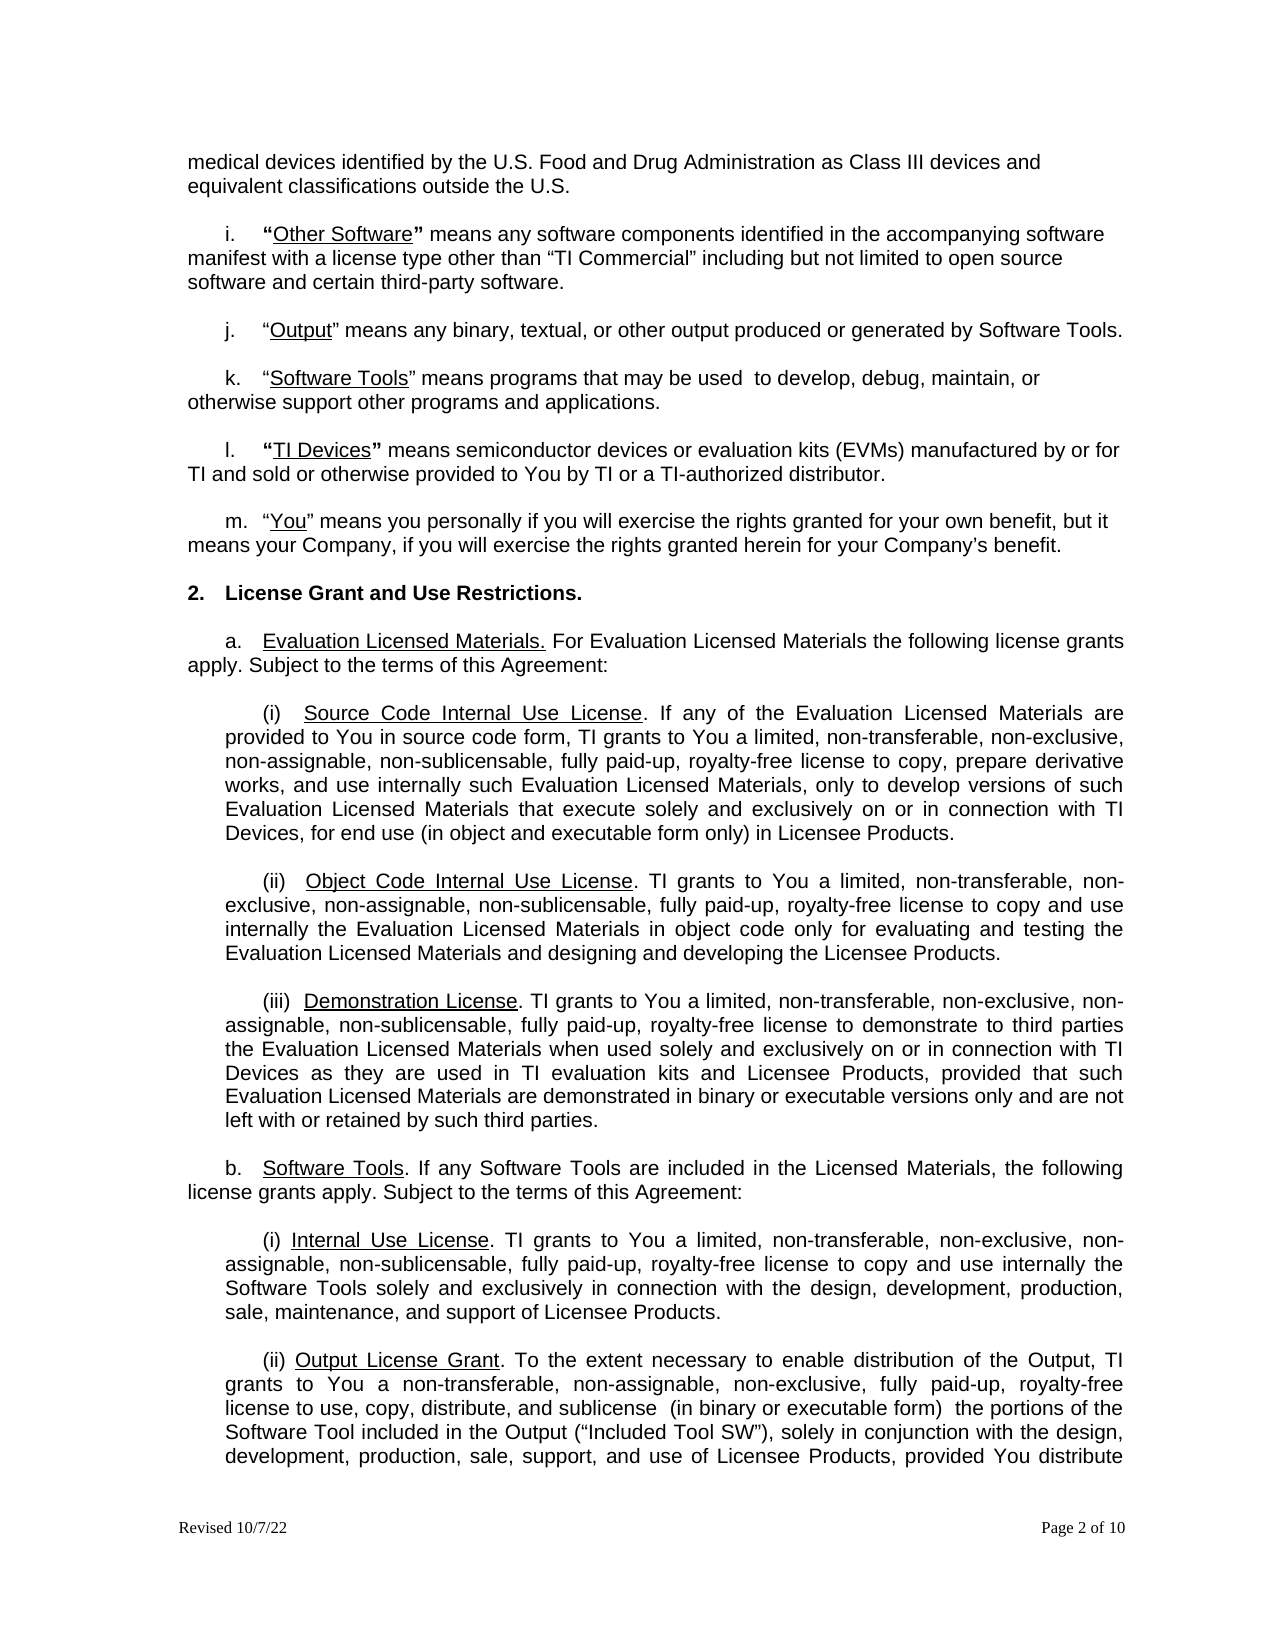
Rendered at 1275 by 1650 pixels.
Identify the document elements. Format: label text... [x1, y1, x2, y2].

text a. Evaluation Licensed Materials. For Evaluation Licensed Materials the following license grants apply. Subject to the terms of this Agreement: [187, 629, 1125, 677]
text b. Software Tools. If any Software Tools are included in the Licensed Materials, the following license grants apply. Subject to the terms of this Agreement: [187, 1156, 1125, 1204]
text (ii) Object Code Internal Use License. TI grants to You a limited, non-transferable, non-exclusive, non-assignable, non-sublicensable, fully paid-up, royalty-free license to copy and use internally the Evaluation Licensed Materials in object code only for evaluating and testing the Evaluation Licensed Materials and designing and developing the Licensee Products. [225, 869, 1125, 964]
list “Other Software” means any software components identified in the accompanying software manifest with a license type other than “TI Commercial” including but not limited to open source software and certain third-party software. [187, 222, 1125, 294]
list “TI Devices” means semiconductor devices or evaluation kits (EVMs) manufactured by or for TI and sold or otherwise provided to You by TI or a TI-authorized distributor. [187, 437, 1125, 485]
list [187, 150, 1125, 198]
list License Grant and Use Restrictions. [187, 581, 1125, 605]
list “Output” means any binary, textual, or other output produced or generated by Software Tools. [187, 318, 1125, 342]
text (i) Internal Use License. TI grants to You a limited, non-transferable, non-exclusive, non-assignable, non-sublicensable, fully paid-up, royalty-free license to copy and use internally the Software Tools solely and exclusively in connection with the design, development, production, sale, maintenance, and support of Licensee Products. [225, 1228, 1125, 1324]
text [225, 1348, 1125, 1468]
text (iii) Demonstration License. TI grants to You a limited, non-transferable, non-exclusive, non-assignable, non-sublicensable, fully paid-up, royalty-free license to demonstrate to third parties the Evaluation Licensed Materials when used solely and exclusively on or in connection with TI Devices as they are used in TI evaluation kits and Licensee Products, provided that such Evaluation Licensed Materials are demonstrated in binary or executable versions only and are not left with or retained by such third parties. [225, 988, 1125, 1132]
list “Software Tools” means programs that may be used to develop, debug, maintain, or otherwise support other programs and applications. [187, 366, 1125, 413]
text (i) Source Code Internal Use License. If any of the Evaluation Licensed Materials are provided to You in source code form, TI grants to You a limited, non-transferable, non-exclusive, non-assignable, non-sublicensable, fully paid-up, royalty-free license to copy, prepare derivative works, and use internally such Evaluation Licensed Materials, only to develop versions of such Evaluation Licensed Materials that execute solely and exclusively on or in connection with TI Devices, for end use (in object and executable form only) in Licensee Products. [225, 701, 1125, 845]
list “You” means you personally if you will exercise the rights granted for your own benefit, but it means your Company, if you will exercise the rights granted herein for your Company’s benefit. [187, 509, 1125, 557]
